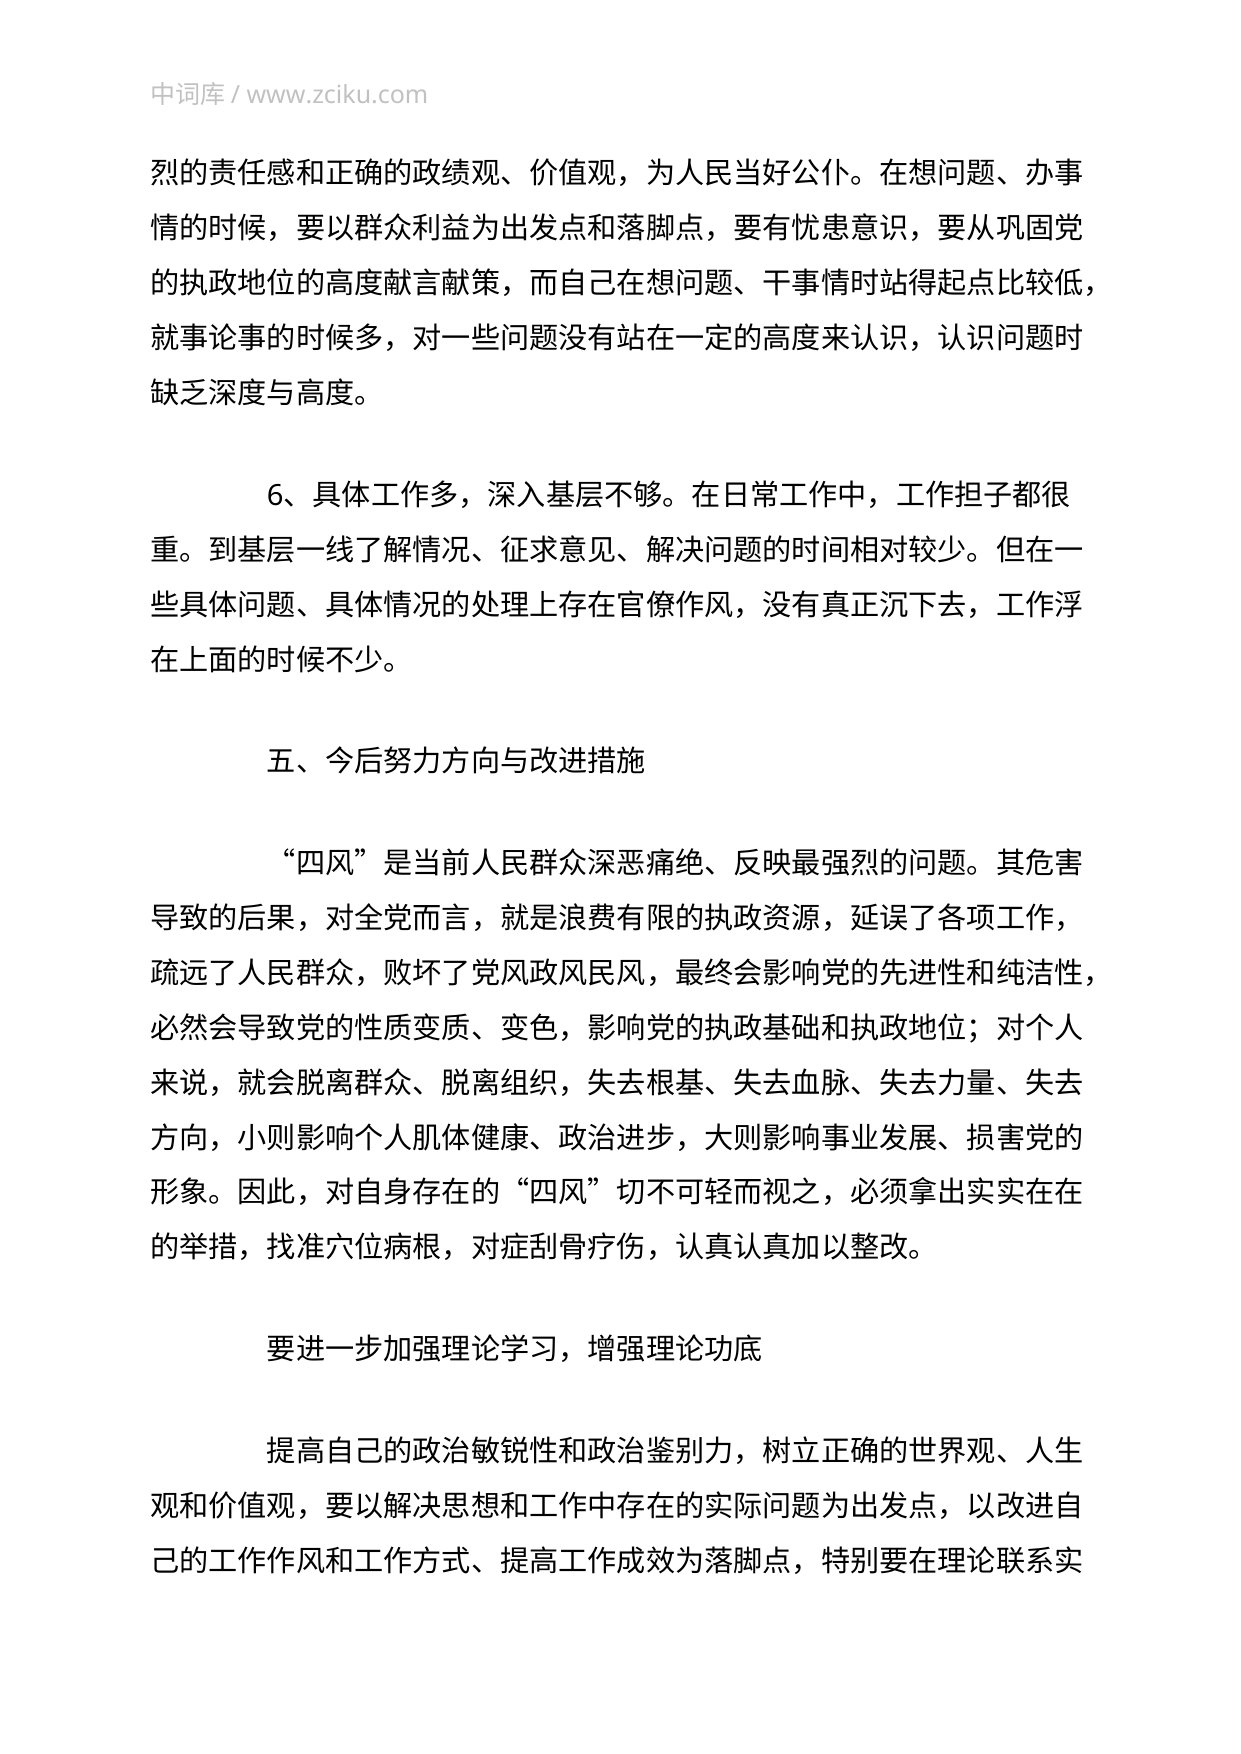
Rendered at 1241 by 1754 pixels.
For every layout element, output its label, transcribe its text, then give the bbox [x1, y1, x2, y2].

text 五、今后努力方向与改进措施 [150, 738, 1090, 780]
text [150, 150, 1090, 412]
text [150, 1427, 1090, 1579]
text “四风”是当前人民群众深恶痛绝、反映最强烈的问题。其危害导致的后果，对全党而言，就是浪费有限的执政资源，延误了各项工作，疏远了人民群众，败坏了党风政风民风，最终会影响党的先进性和纯洁性，必然会导致党的性质变质、变色，影响党的执政基础和执政地位；对个人来说，就会脱离群众、脱离组织，失去根基、失去血脉、失去力量、失去方向，小则影响个人肌体健康、政治进步，大则影响事业发展、损害党的形象。因此，对自身存在的“四风”切不可轻而视之，必须拿出实实在在的举措，找准穴位病根，对症刮骨疗伤，认真认真加以整改。 [150, 840, 1090, 1266]
text 要进一步加强理论学习，增强理论功底 [150, 1326, 1090, 1368]
text 6、具体工作多，深入基层不够。在日常工作中，工作担子都很重。到基层一线了解情况、征求意见、解决问题的时间相对较少。但在一些具体问题、具体情况的处理上存在官僚作风，没有真正沉下去，工作浮在上面的时候不少。 [150, 471, 1090, 678]
